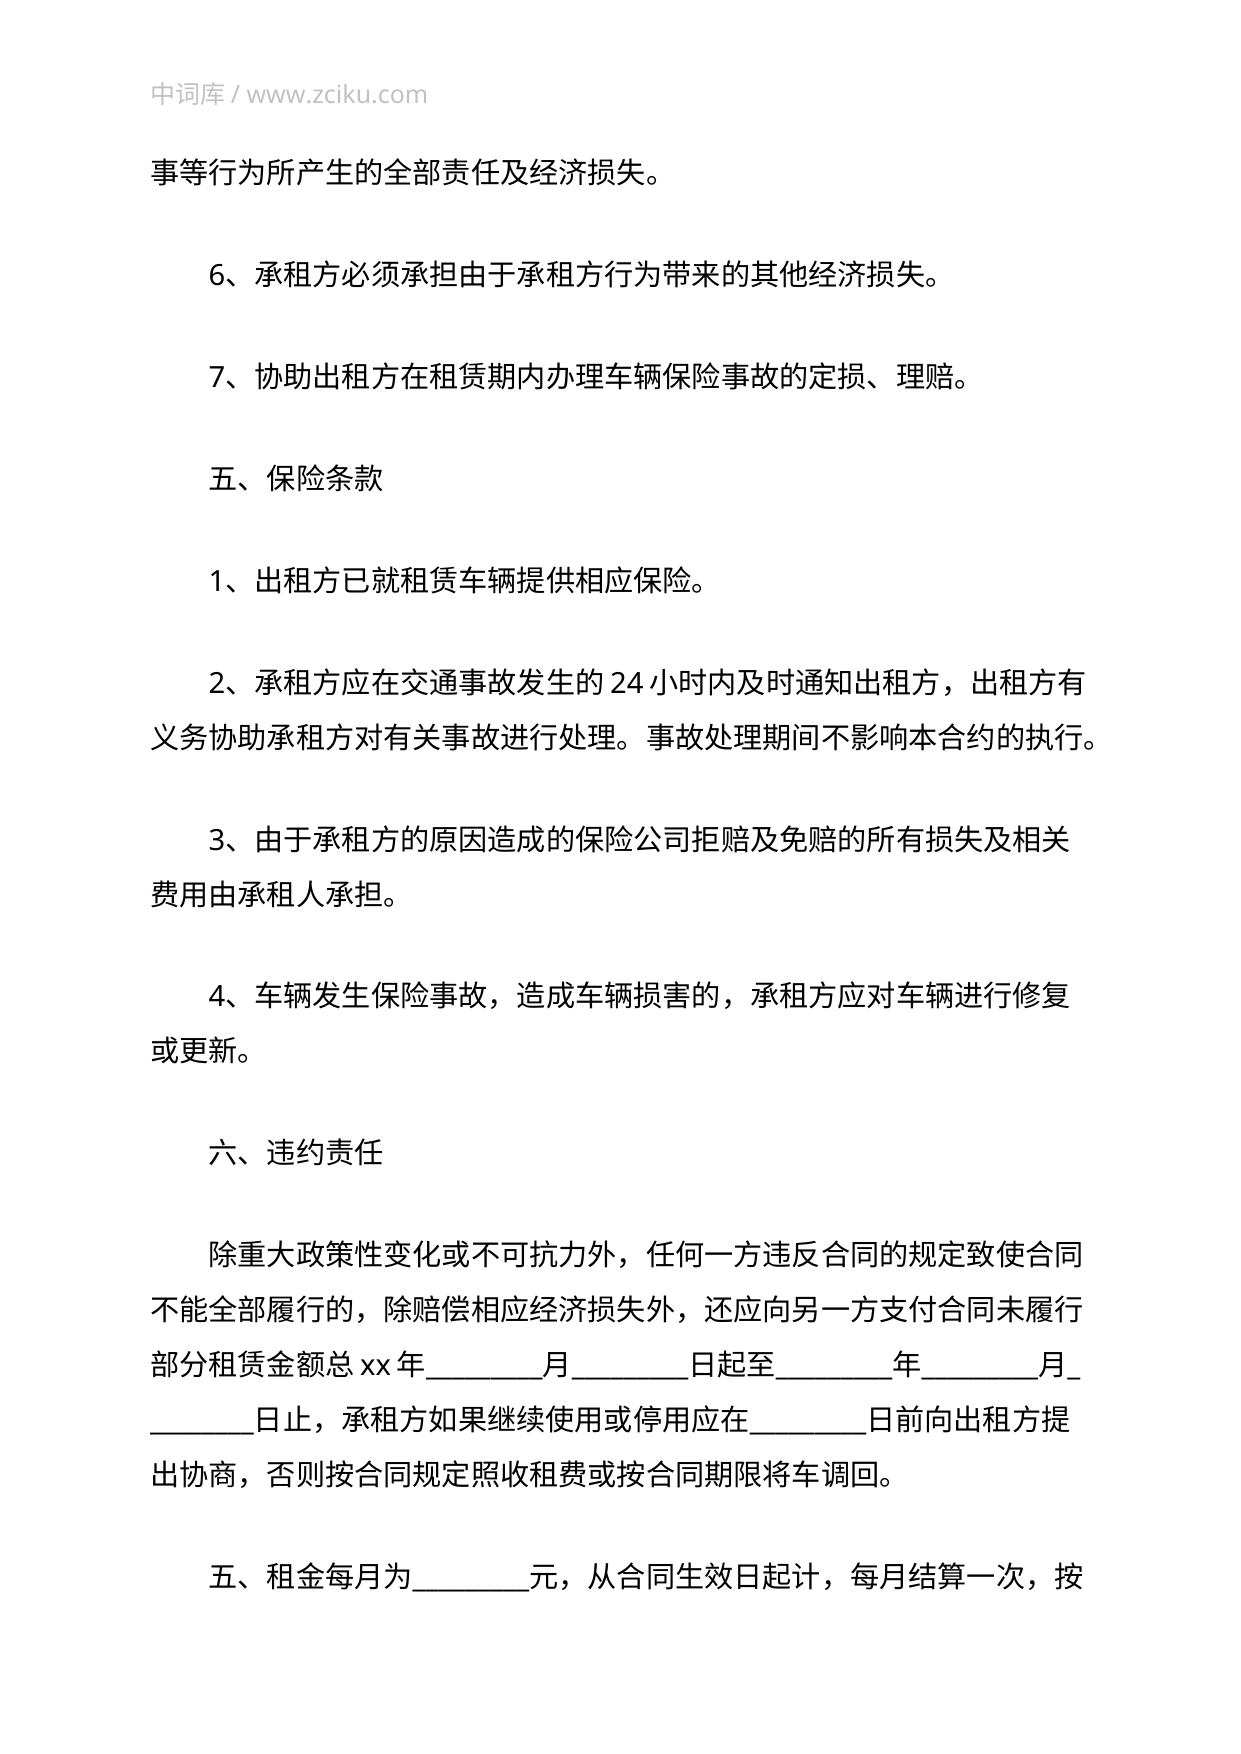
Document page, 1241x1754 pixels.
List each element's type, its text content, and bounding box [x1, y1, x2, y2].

text 7、协助出租方在租赁期内办理车辆保险事故的定损、理赔。 [150, 354, 1090, 396]
text 除重大政策性变化或不可抗力外，任何一方违反合同的规定致使合同不能全部履行的，除赔偿相应经济损失外，还应向另一方支付合同未履行部分租赁金额总xx年_________月_________日起至_________年_________月_________日止，承租方如果继续使用或停用应在_________日前向出租方提出协商，否则按合同规定照收租费或按合同期限将车调回。 [150, 1232, 1090, 1494]
text 4、车辆发生保险事故，造成车辆损害的，承租方应对车辆进行修复或更新。 [150, 973, 1090, 1070]
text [150, 1553, 1090, 1596]
text 3、由于承租方的原因造成的保险公司拒赔及免赔的所有损失及相关费用由承租人承担。 [150, 816, 1090, 913]
text 六、违约责任 [150, 1130, 1090, 1172]
text 2、承租方应在交通事故发生的24小时内及时通知出租方，出租方有义务协助承租方对有关事故进行处理。事故处理期间不影响本合约的执行。 [150, 659, 1090, 757]
text 6、承租方必须承担由于承租方行为带来的其他经济损失。 [150, 252, 1090, 294]
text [150, 150, 1090, 192]
text 1、出租方已就租赁车辆提供相应保险。 [150, 557, 1090, 600]
text 五、保险条款 [150, 456, 1090, 498]
